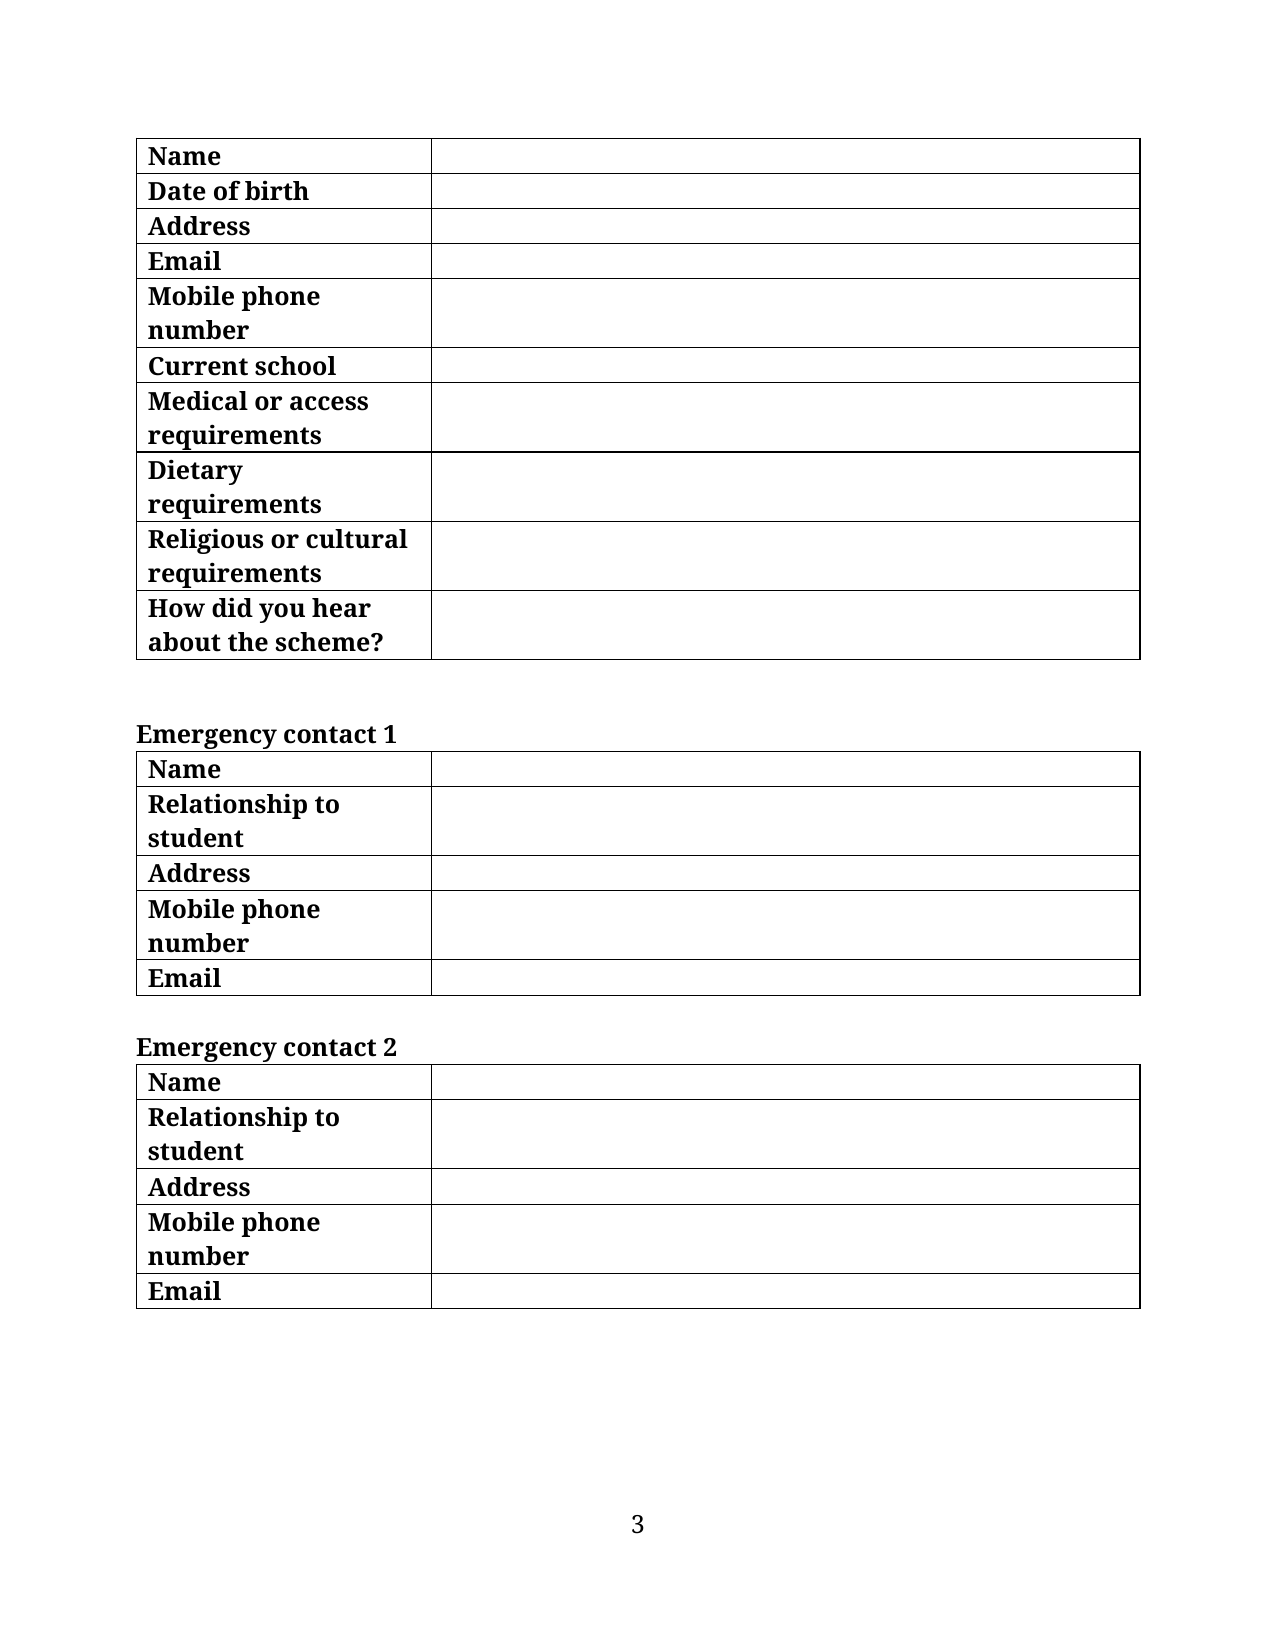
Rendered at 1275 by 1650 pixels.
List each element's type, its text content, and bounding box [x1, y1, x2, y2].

table_cell [432, 856, 1139, 890]
table_cell Mobile phone number [137, 279, 431, 347]
table_cell [432, 1205, 1139, 1273]
table_cell Current school [137, 348, 431, 382]
table_cell [432, 383, 1139, 451]
table_cell Email [137, 960, 431, 994]
table_cell Religious or cultural requirements [137, 522, 431, 590]
table_cell Relationship to student [137, 787, 431, 855]
table_cell Relationship to student [137, 1100, 431, 1168]
table_header [432, 139, 1139, 173]
table_cell [432, 591, 1139, 659]
table_cell [432, 244, 1139, 278]
table_header [432, 1065, 1139, 1099]
table_cell Email [137, 244, 431, 278]
table_cell [432, 279, 1139, 347]
table_cell [432, 348, 1139, 382]
table_cell Date of birth [137, 174, 431, 208]
table_cell Address [137, 1169, 431, 1203]
table_cell [432, 960, 1139, 994]
table_cell [432, 1100, 1139, 1168]
table_cell [432, 174, 1139, 208]
table_header Name [137, 139, 431, 173]
table_cell [432, 1274, 1139, 1308]
table_cell [432, 1169, 1139, 1203]
table_cell [432, 209, 1139, 243]
table_cell [432, 891, 1139, 959]
table_header Name [137, 1065, 431, 1099]
table_cell How did you hear about the scheme? [137, 591, 431, 659]
text Emergency contact 1 [136, 717, 1139, 751]
table_header Name [137, 752, 431, 786]
table_cell Mobile phone number [137, 1205, 431, 1273]
table_header [432, 752, 1139, 786]
table_cell Address [137, 209, 431, 243]
table_cell Address [137, 856, 431, 890]
table_cell Mobile phone number [137, 891, 431, 959]
text Emergency contact 2 [136, 1029, 1139, 1064]
table_cell Dietary requirements [137, 453, 431, 521]
table_cell [432, 522, 1139, 590]
table_cell [432, 453, 1139, 521]
table_cell [432, 787, 1139, 855]
table_cell Email [137, 1274, 431, 1308]
table_cell Medical or access requirements [137, 383, 431, 451]
